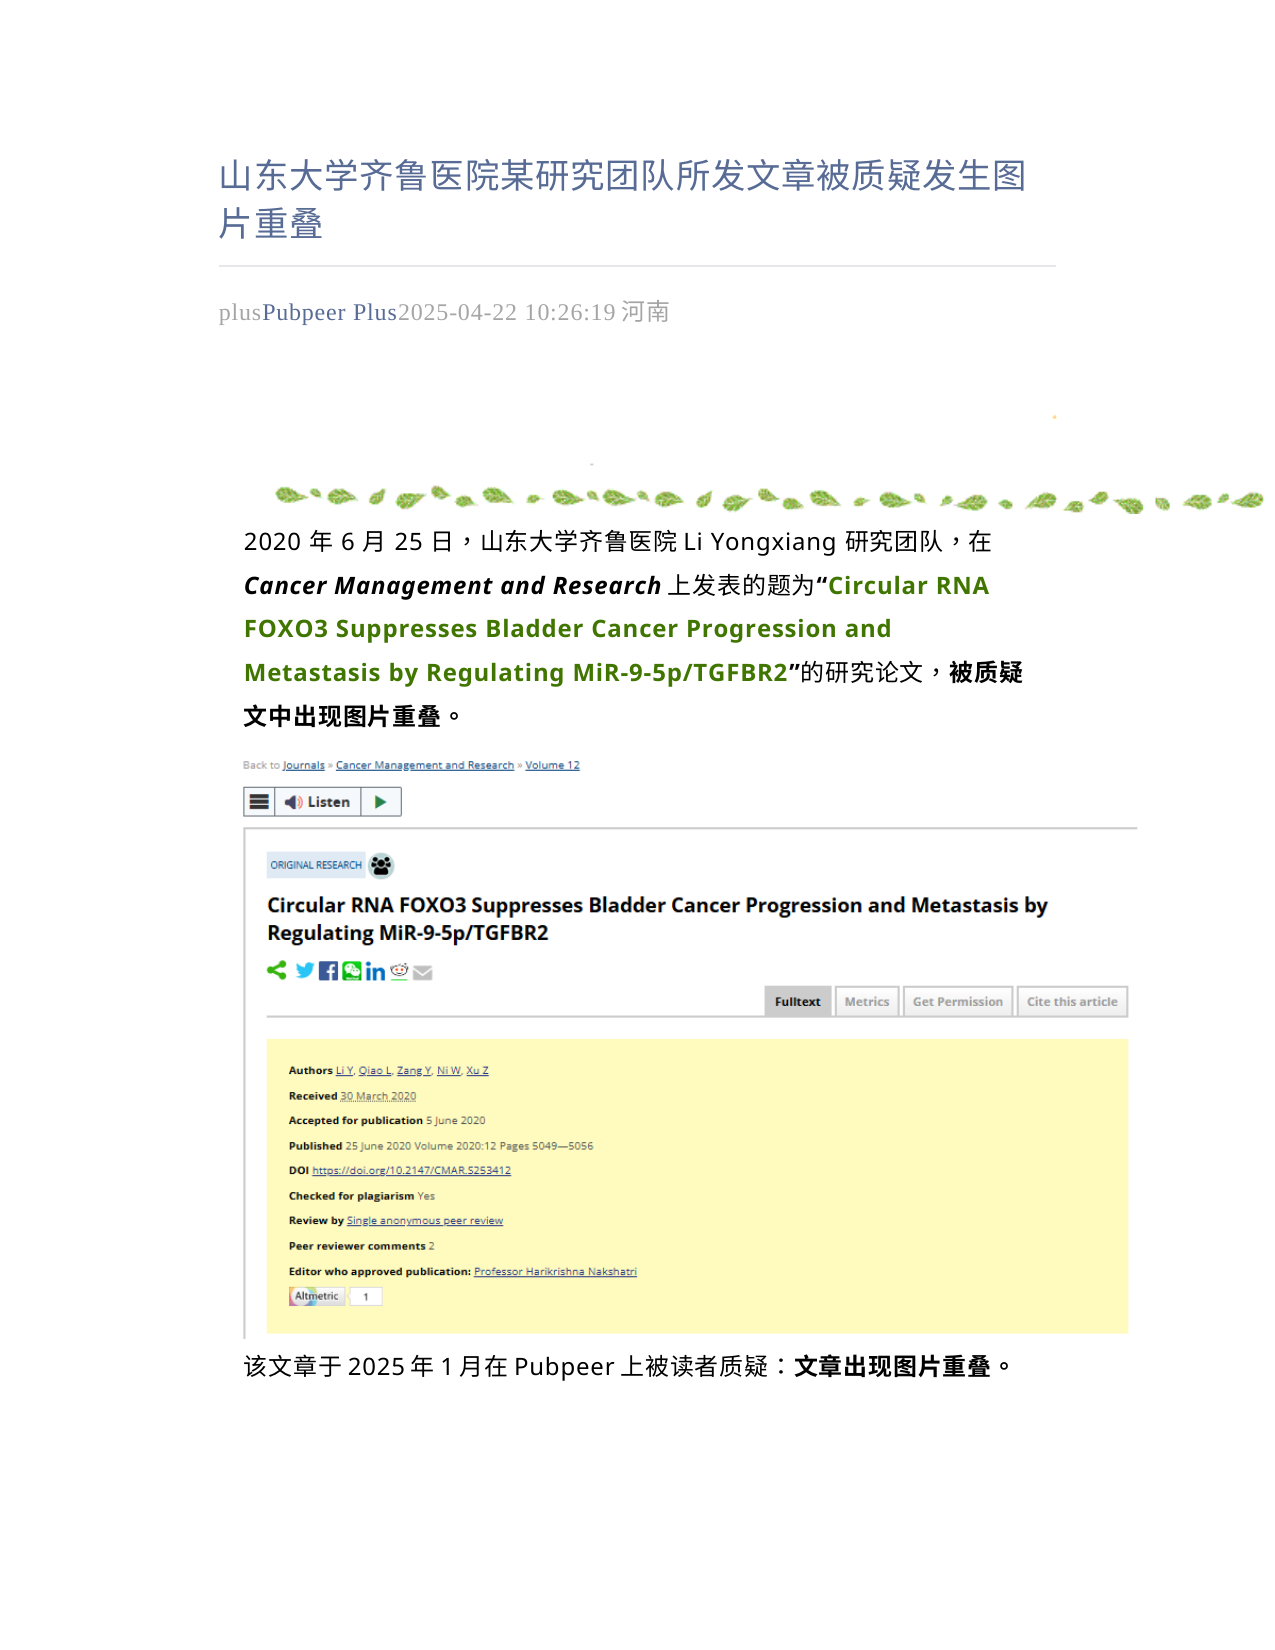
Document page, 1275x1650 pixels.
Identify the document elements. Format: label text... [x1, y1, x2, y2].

text 该文章于2025年1月在Pubpeer上被读者质疑：文章出现图片重叠。 [244, 1339, 1031, 1382]
text 2020 年 6 月 25 日，山东大学齐鲁医院Li Yongxiang 研究团队，在Cancer Management and Research上发表的题为“Circular RNA FOXO3 Suppresses Bladder Cancer Progression and Metastasis by Regulating MiR-9-5p/TGFBR2”的研究论文，被质疑文中出现图片重叠。 [244, 514, 1031, 732]
picture [237, 757, 1138, 1339]
title 山东大学齐鲁医院某研究团队所发文章被质疑发生图片重叠 [219, 150, 1056, 265]
picture [237, 342, 1275, 514]
list plusPubpeer Plus2025-04-22 10:26:19河南 [219, 287, 1056, 327]
